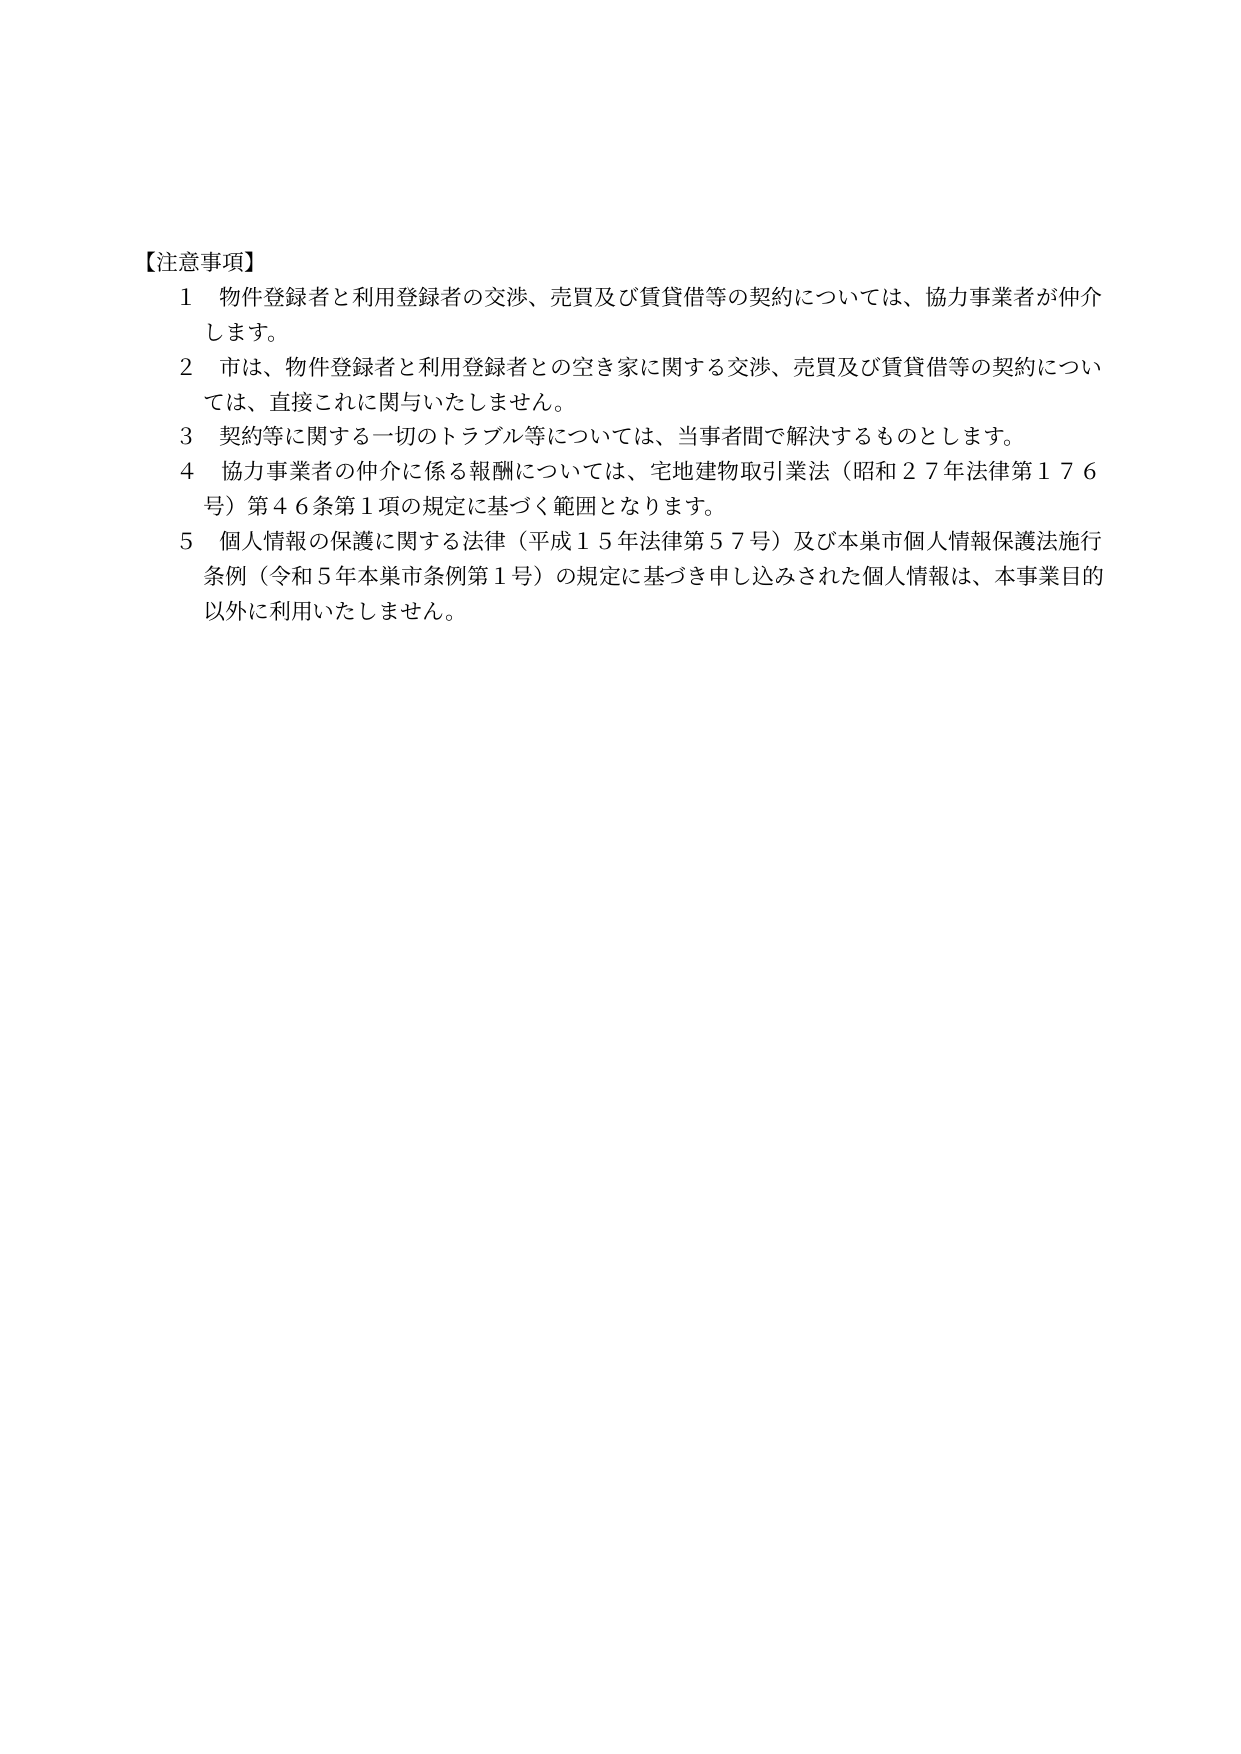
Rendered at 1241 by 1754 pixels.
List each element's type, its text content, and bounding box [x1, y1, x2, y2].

text ２ 市は、物件登録者と利用登録者との空き家に関する交渉、売買及び賃貸借等の契約については、直接これに関与いたしません。 [153, 348, 1104, 418]
text 【注意事項】 [134, 243, 1104, 278]
text １ 物件登録者と利用登録者の交渉、売買及び賃貸借等の契約については、協力事業者が仲介します。 [153, 278, 1104, 348]
text ４ 協力事業者の仲介に係る報酬については、宅地建物取引業法（昭和２７年法律第１７６号）第４６条第１項の規定に基づく範囲となります。 [153, 453, 1104, 523]
text ３ 契約等に関する一切のトラブル等については、当事者間で解決するものとします。 [153, 418, 1104, 453]
text ５ 個人情報の保護に関する法律（平成１５年法律第５７号）及び本巣市個人情報保護法施行条例（令和５年本巣市条例第１号）の規定に基づき申し込みされた個人情報は、本事業目的以外に利用いたしません。 [153, 523, 1104, 627]
